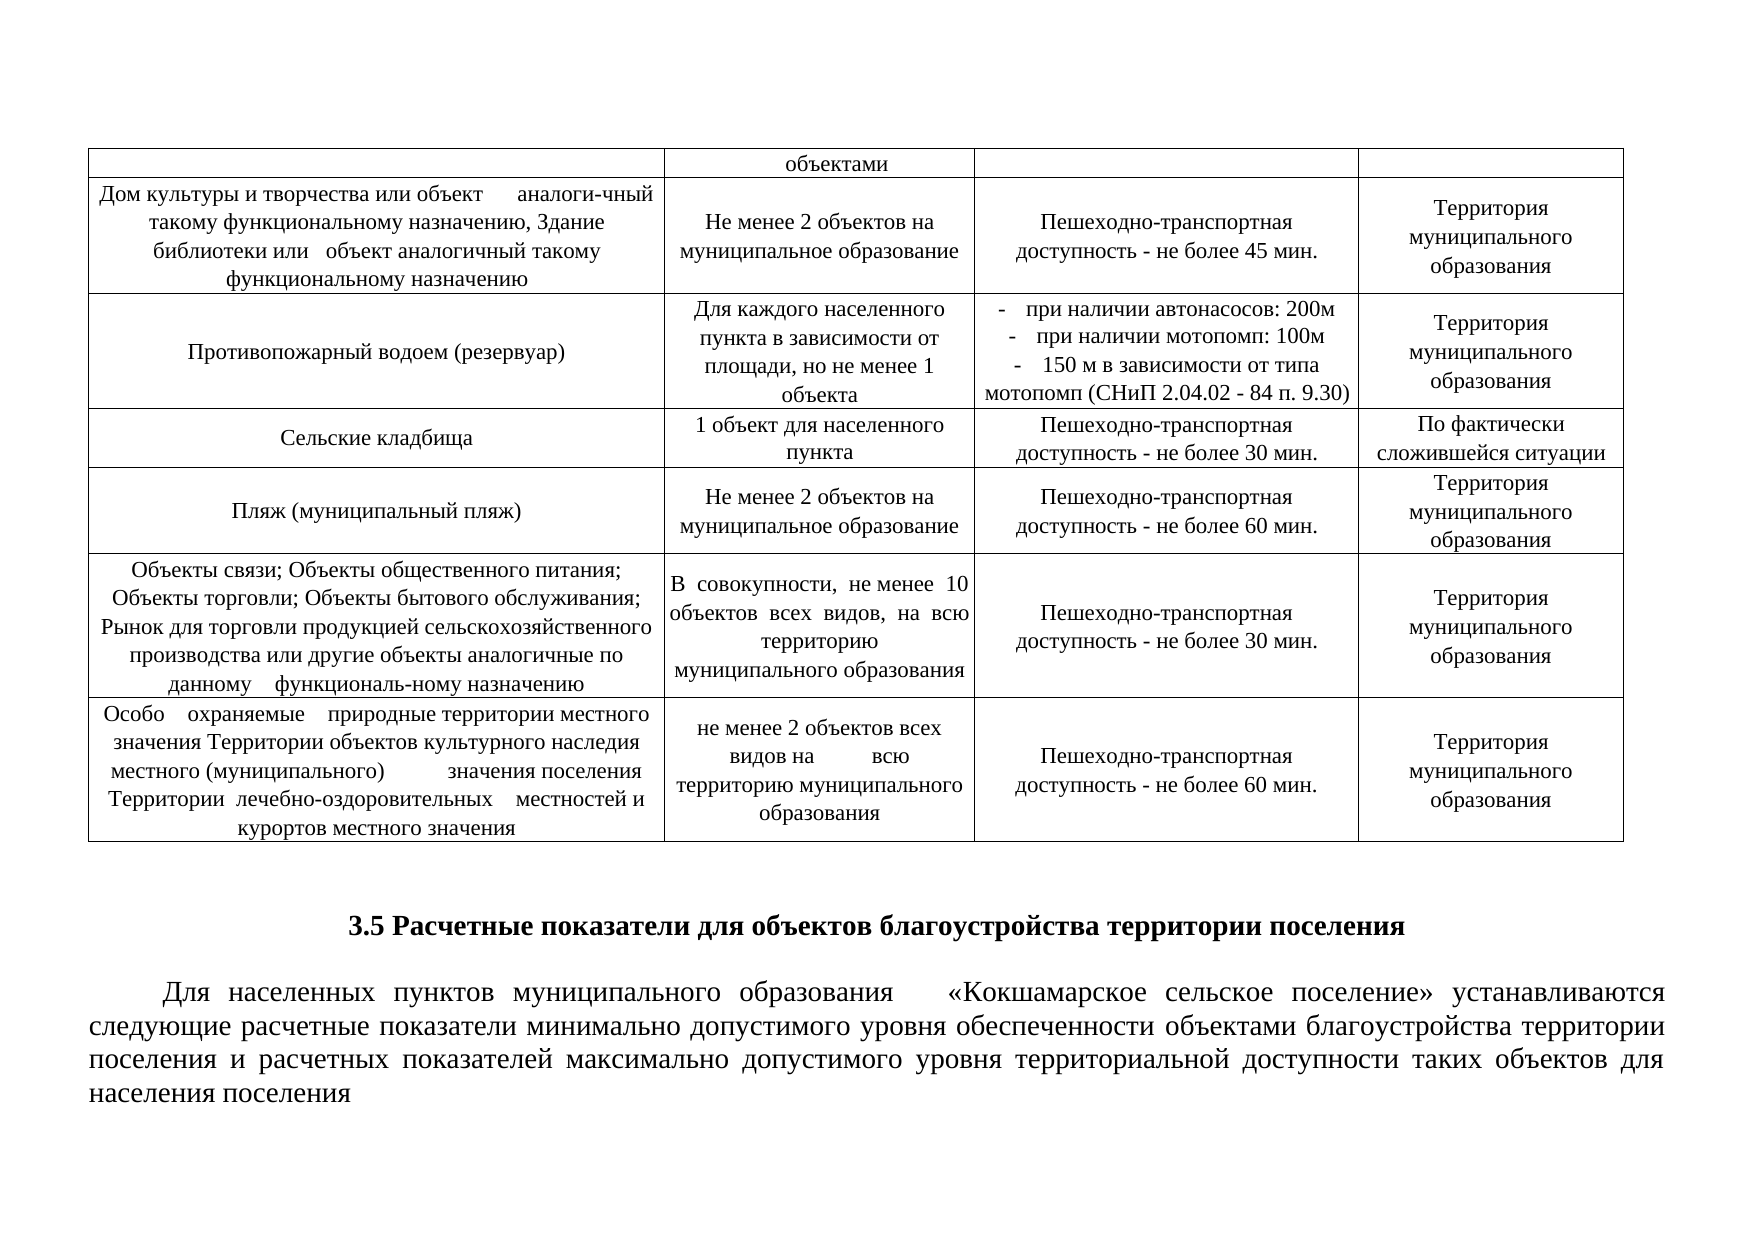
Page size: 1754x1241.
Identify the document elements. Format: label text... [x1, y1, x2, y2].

table_cell Пешеходно-транспортная доступность - не более 30 мин. [975, 554, 1358, 697]
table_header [975, 149, 1358, 177]
table_cell Территория муниципального образования [1359, 554, 1623, 697]
text 3.5 Расчетные показатели для объектов благоустройства территории поселения [89, 908, 1665, 942]
table_cell Объекты связи; Объекты общественного питания; Объекты торговли; Объекты бытового обслуживания; Рынок для торговли продукцией сельскохозяйственного производства или другие объекты аналогичные по данному функциональ-ному назначению [89, 554, 664, 697]
table_cell 1 объект для населенного пункта [665, 409, 974, 467]
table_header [665, 149, 974, 177]
table_cell По фактически сложившейся ситуации [1359, 409, 1623, 467]
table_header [1359, 149, 1623, 177]
table_cell Территория муниципального образования [1359, 698, 1623, 841]
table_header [89, 149, 664, 177]
table_cell Пешеходно-транспортная доступность - не более 60 мин. [975, 698, 1358, 841]
table_cell Для каждого населенного пункта в зависимости от площади, но не менее 1 объекта [665, 294, 974, 408]
table_cell Пешеходно-транспортная доступность - не более 60 мин. [975, 468, 1358, 553]
table_cell Территория муниципального образования [1359, 468, 1623, 553]
table_cell Территория муниципального образования [1359, 178, 1623, 292]
table_cell Не менее 2 объектов на муниципальное образование [665, 468, 974, 553]
table_cell Дом культуры и творчества или объект аналоги-чный такому функциональному назначению, Здание библиотеки или объект аналогичный такому функциональному назначению [89, 178, 664, 292]
table_cell Сельские кладбища [89, 409, 664, 467]
table_cell Противопожарный водоем (резервуар) [89, 294, 664, 408]
table_cell В совокупности, не менее 10 объектов всех видов, на всю территорию муниципального образования [665, 554, 974, 697]
table_cell Особо охраняемые природные территории местного значения Территории объектов культурного наследия местного (муниципального) значения поселения Территории лечебно-оздоровительных местностей и курортов местного значения [89, 698, 664, 841]
table_cell Территория муниципального образования [1359, 294, 1623, 408]
table_cell - при наличии автонасосов: 200м - при наличии мотопомп: 100м - 150 м в зависимости от типа мотопомп (СНиП 2.04.02 - 84 п. 9.30) [975, 294, 1358, 408]
text Для населенных пунктов муниципального образования «Кокшамарское сельское поселение» устанавливаются следующие расчетные показатели минимально допустимого уровня обеспеченности объектами благоустройства территории поселения и расчетных показателей максимально допустимого уровня территориальной доступности таких объектов для населения поселения [89, 975, 1665, 1109]
table_cell Не менее 2 объектов на муниципальное образование [665, 178, 974, 292]
table_cell Пешеходно-транспортная доступность - не более 45 мин. [975, 178, 1358, 292]
table_cell Пляж (муниципальный пляж) [89, 468, 664, 553]
table_cell Пешеходно-транспортная доступность - не более 30 мин. [975, 409, 1358, 467]
table_cell не менее 2 объектов всех видов на всю территорию муниципального образования [665, 698, 974, 841]
